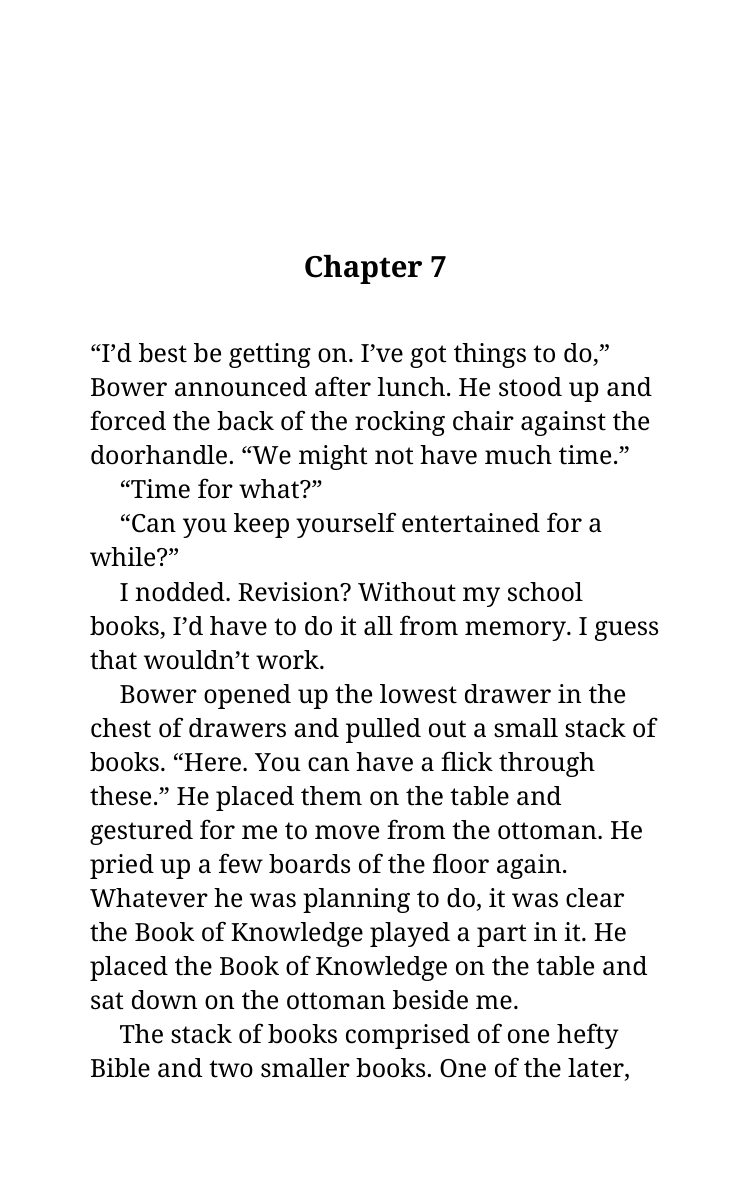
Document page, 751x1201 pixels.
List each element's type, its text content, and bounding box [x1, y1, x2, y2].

text “Can you keep yourself entertained for a while?” [90, 506, 660, 574]
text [90, 1017, 660, 1085]
text I nodded. Revision? Without my school books, I’d have to do it all from memory. I guess that wouldn’t work. [90, 574, 660, 676]
text Bower opened up the lowest drawer in the chest of drawers and pulled out a small stack of books. “Here. You can have a flick through these.” He placed them on the table and gestured for me to move from the ottoman. He pried up a few boards of the floor again. Whatever he was planning to do, it was clear the Book of Knowledge played a part in it. He placed the Book of Knowledge on the table and sat down on the ottoman beside me. [90, 676, 660, 1017]
text “Time for what?” [90, 472, 660, 506]
text “I’d best be getting on. I’ve got things to do,” Bower announced after lunch. He stood up and forced the back of the rocking chair against the doorhandle. “We might not have much time.” [90, 336, 660, 472]
